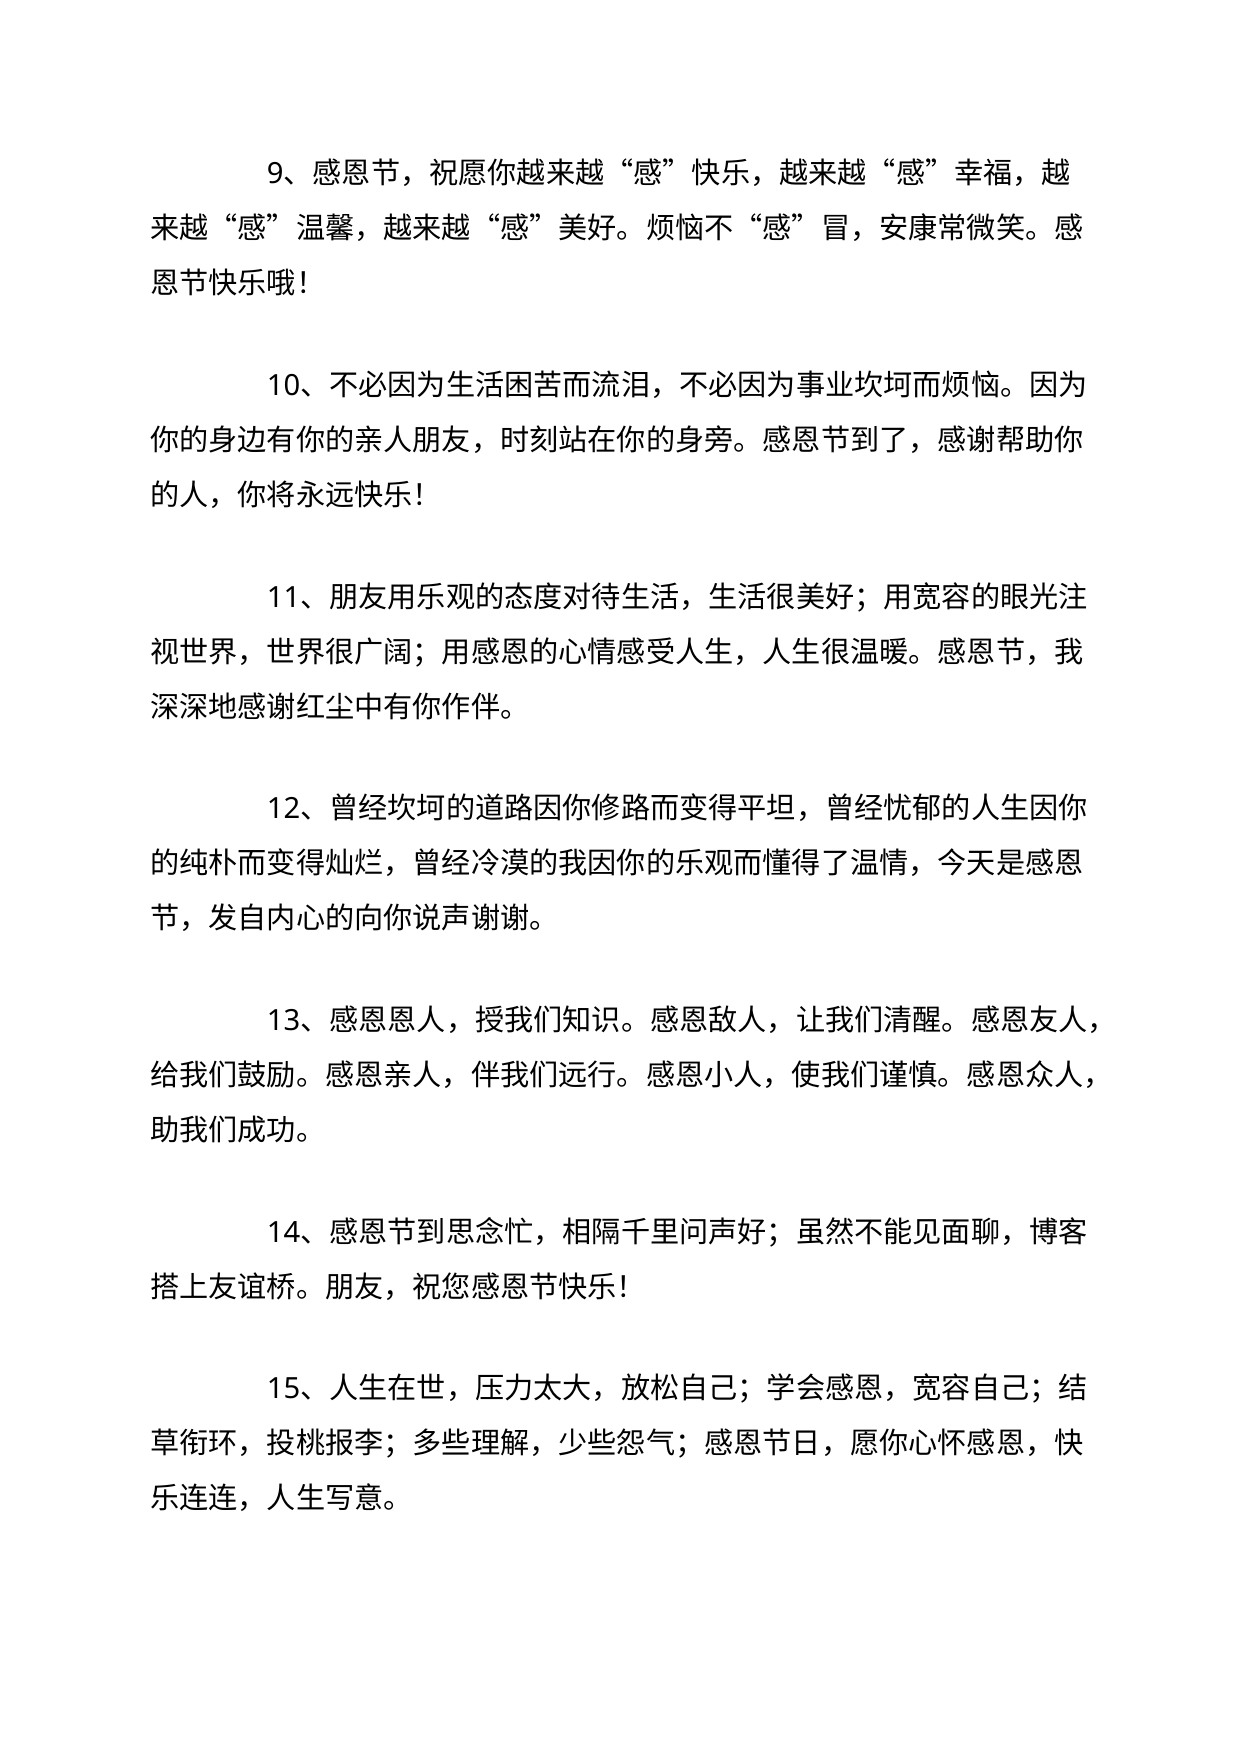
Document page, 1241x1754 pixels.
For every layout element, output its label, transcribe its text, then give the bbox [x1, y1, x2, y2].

text 10、不必因为生活困苦而流泪，不必因为事业坎坷而烦恼。因为你的身边有你的亲人朋友，时刻站在你的身旁。感恩节到了，感谢帮助你的人，你将永远快乐！ [150, 362, 1090, 514]
text 15、人生在世，压力太大，放松自己；学会感恩，宽容自己；结草衔环，投桃报李；多些理解，少些怨气；感恩节日，愿你心怀感恩，快乐连连，人生写意。 [150, 1365, 1090, 1517]
text 9、感恩节，祝愿你越来越“感”快乐，越来越“感”幸福，越来越“感”温馨，越来越“感”美好。烦恼不“感”冒，安康常微笑。感恩节快乐哦！ [150, 150, 1090, 302]
text 14、感恩节到思念忙，相隔千里问声好；虽然不能见面聊，博客搭上友谊桥。朋友，祝您感恩节快乐！ [150, 1208, 1090, 1306]
text 11、朋友用乐观的态度对待生活，生活很美好；用宽容的眼光注视世界，世界很广阔；用感恩的心情感受人生，人生很温暖。感恩节，我深深地感谢红尘中有你作伴。 [150, 573, 1090, 726]
text 13、感恩恩人，授我们知识。感恩敌人，让我们清醒。感恩友人，给我们鼓励。感恩亲人，伴我们远行。感恩小人，使我们谨慎。感恩众人，助我们成功。 [150, 997, 1090, 1149]
text 12、曾经坎坷的道路因你修路而变得平坦，曾经忧郁的人生因你的纯朴而变得灿烂，曾经冷漠的我因你的乐观而懂得了温情，今天是感恩节，发自内心的向你说声谢谢。 [150, 785, 1090, 937]
